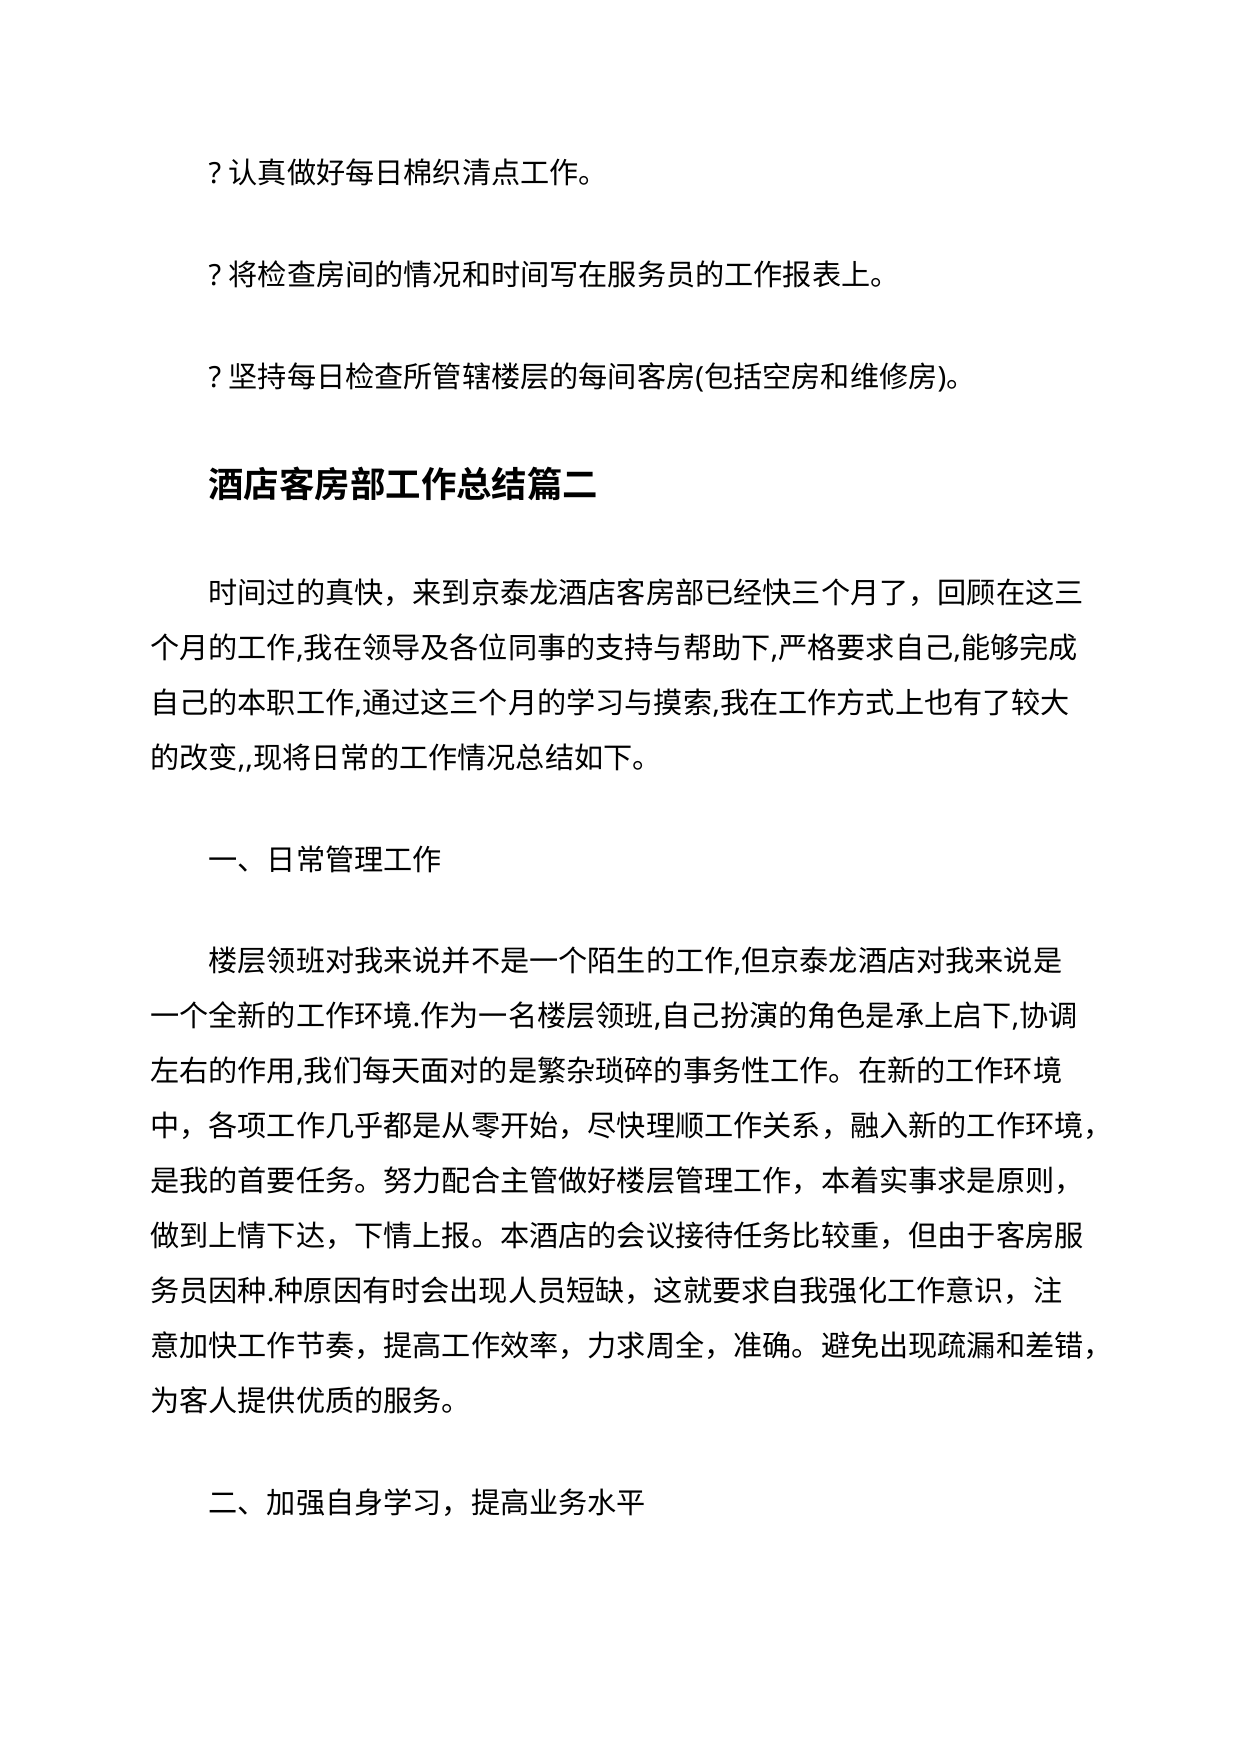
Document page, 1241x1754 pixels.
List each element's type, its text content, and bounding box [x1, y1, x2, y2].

text 酒店客房部工作总结篇二 [150, 456, 1090, 507]
text ? 认真做好每日棉织清点工作。 [150, 150, 1090, 192]
text 一、日常管理工作 [150, 836, 1090, 878]
text ? 坚持每日检查所管辖楼层的每间客房(包括空房和维修房)。 [150, 354, 1090, 396]
text ? 将检查房间的情况和时间写在服务员的工作报表上。 [150, 252, 1090, 294]
text 时间过的真快，来到京泰龙酒店客房部已经快三个月了，回顾在这三个月的工作,我在领导及各位同事的支持与帮助下,严格要求自己,能够完成自己的本职工作,通过这三个月的学习与摸索,我在工作方式上也有了较大的改变,,现将日常的工作情况总结如下。 [150, 569, 1090, 777]
text 二、加强自身学习，提高业务水平 [150, 1479, 1090, 1522]
text 楼层领班对我来说并不是一个陌生的工作,但京泰龙酒店对我来说是一个全新的工作环境.作为一名楼层领班,自己扮演的角色是承上启下,协调左右的作用,我们每天面对的是繁杂琐碎的事务性工作。在新的工作环境中，各项工作几乎都是从零开始，尽快理顺工作关系，融入新的工作环境，是我的首要任务。努力配合主管做好楼层管理工作，本着实事求是原则，做到上情下达，下情上报。本酒店的会议接待任务比较重，但由于客房服务员因种.种原因有时会出现人员短缺，这就要求自我强化工作意识，注意加快工作节奏，提高工作效率，力求周全，准确。避免出现疏漏和差错，为客人提供优质的服务。 [150, 938, 1090, 1420]
